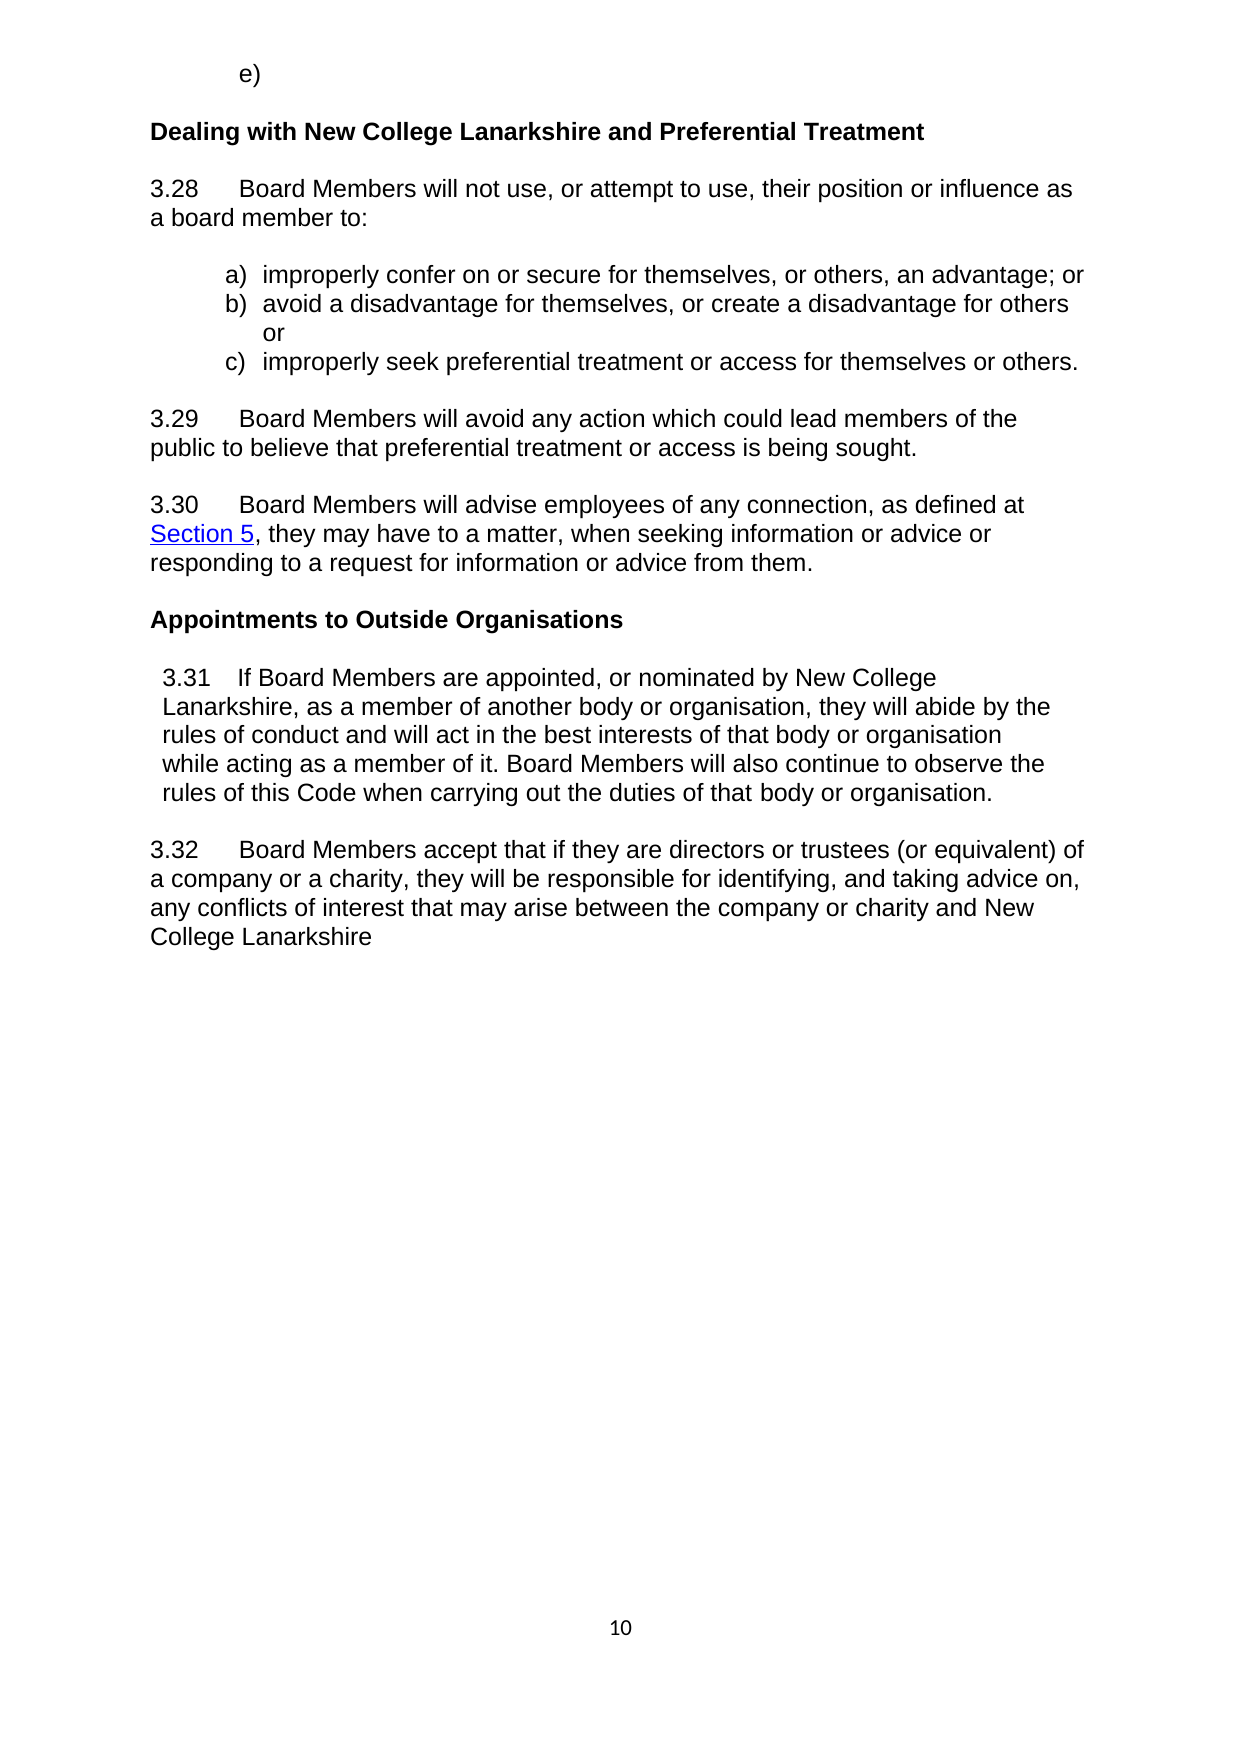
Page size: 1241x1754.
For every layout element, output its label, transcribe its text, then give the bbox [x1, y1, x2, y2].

list improperly seek preferential treatment or access for themselves or others. [225, 347, 1090, 375]
list avoid a disadvantage for themselves, or create a disadvantage for others or [225, 289, 1090, 347]
subtitle Appointments to Outside Organisations [150, 605, 1090, 634]
text 3.32 Board Members accept that if they are directors or trustees (or equivalent) of a company or a charity, they will be responsible for identifying, and taking advice on, any conflicts of interest that may arise between the company or charity and New College Lanarkshire [150, 835, 1090, 950]
text 3.29 Board Members will avoid any action which could lead members of the public to believe that preferential treatment or access is being sought. [150, 404, 1090, 462]
text 3.31 If Board Members are appointed, or nominated by New College Lanarkshire, as a member of another body or organisation, they will abide by the rules of conduct and will act in the best interests of that body or organisation while acting as a member of it. Board Members will also continue to observe the rules of this Code when carrying out the duties of that body or organisation. [162, 663, 1056, 807]
text 3.30 Board Members will advise employees of any connection, as defined at Section 5, they may have to a matter, when seeking information or advice or responding to a request for information or advice from them. [150, 490, 1090, 577]
text Dealing with New College Lanarkshire and Preferential Treatment [150, 117, 1090, 145]
text 3.28 Board Members will not use, or attempt to use, their position or influence as a board member to: [150, 174, 1090, 232]
list improperly confer on or secure for themselves, or others, an advantage; or [225, 260, 1090, 289]
